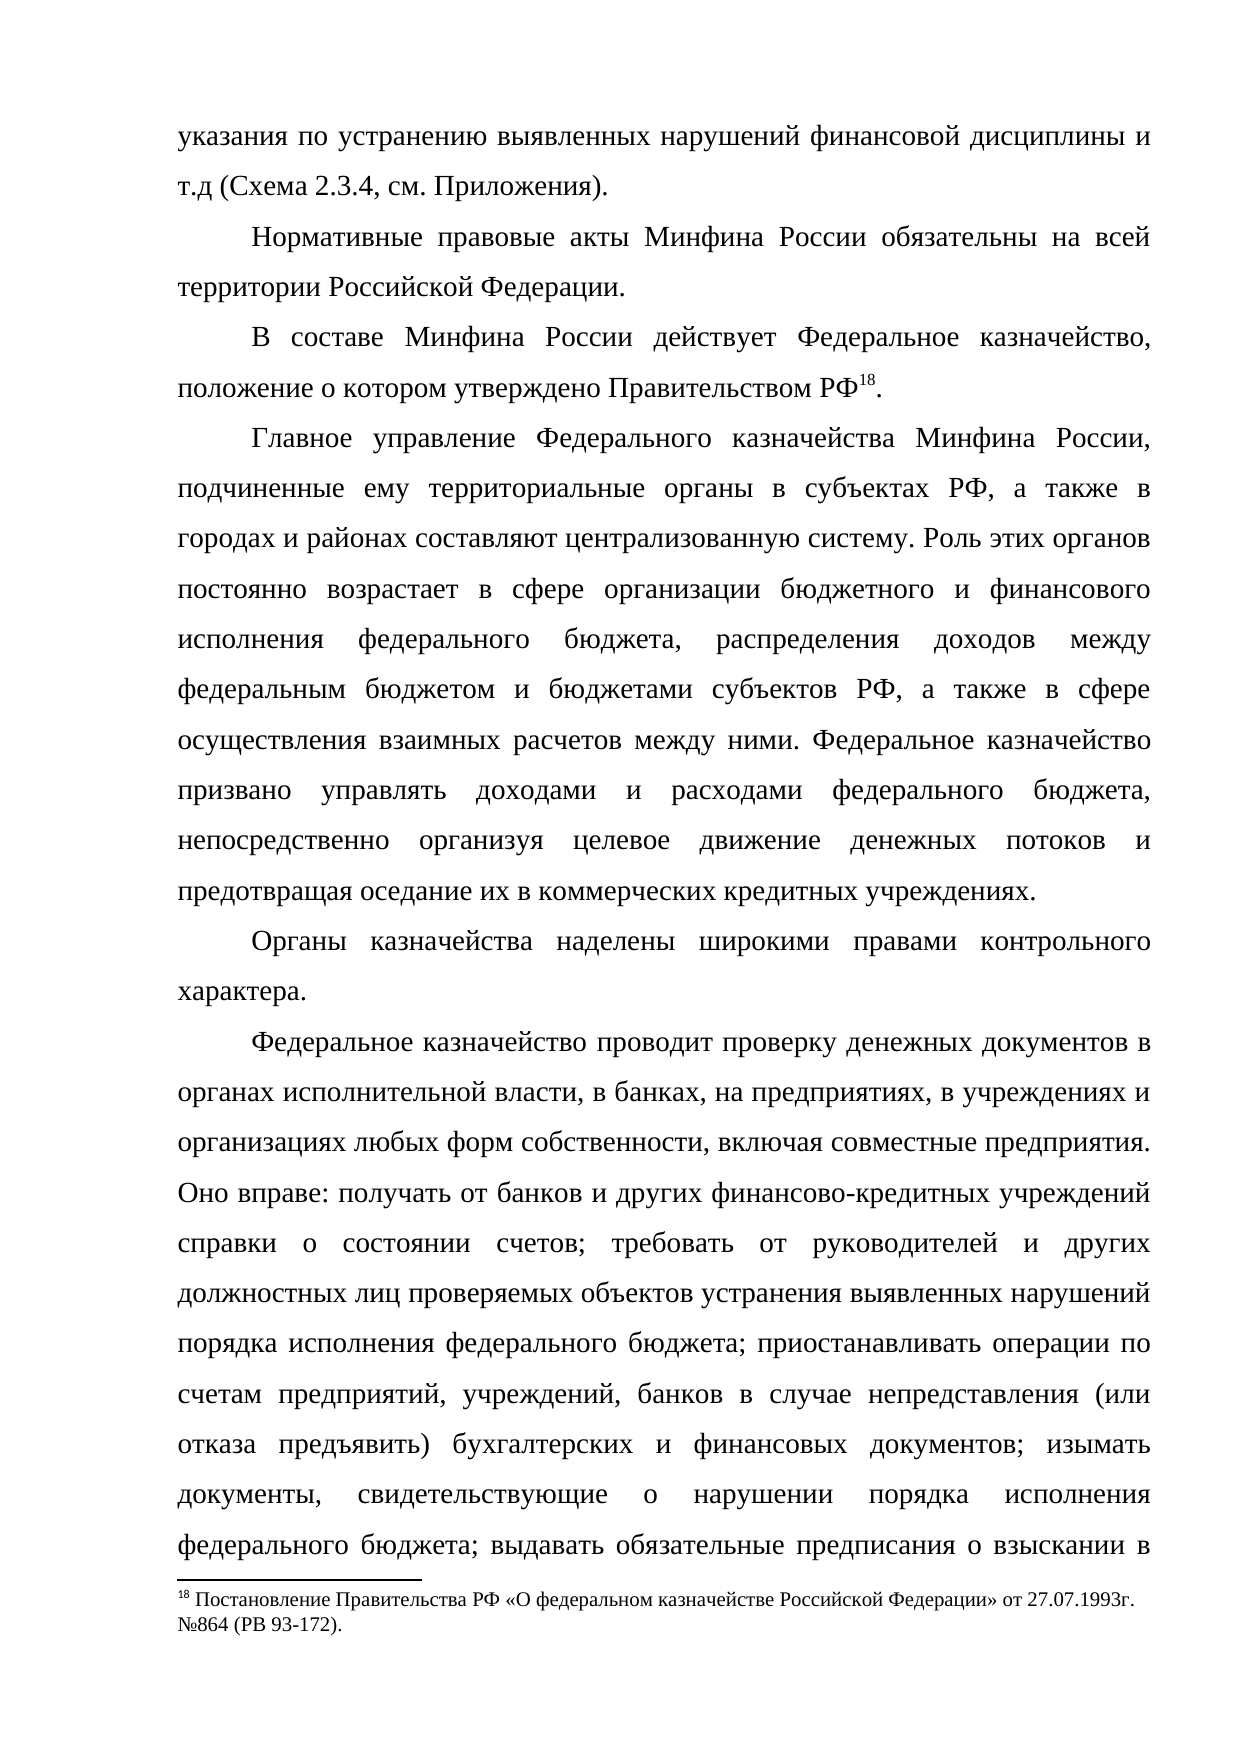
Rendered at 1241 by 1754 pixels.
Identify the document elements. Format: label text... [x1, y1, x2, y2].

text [177, 1024, 1152, 1560]
text Органы казначейства наделены широкими правами контрольного характера. [177, 923, 1152, 1007]
text В составе Минфина России действует Федеральное казначейство, положение о котором утверждено Правительством РФ. [177, 319, 1152, 403]
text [177, 118, 1152, 202]
text Нормативные правовые акты Минфина России обязательны на всей территории Российской Федерации. [177, 219, 1152, 303]
text Главное управление Федерального казначейства Минфина России, подчиненные ему территориальные органы в субъектах РФ, а также в городах и районах составляют централизованную систему. Роль этих органов постоянно возрастает в сфере организации бюджетного и финансового исполнения федерального бюджета, распределения доходов между федеральным бюджетом и бюджетами субъектов РФ, а также в сфере осуществления взаимных расчетов между ними. Федеральное казначейство призвано управлять доходами и расходами федерального бюджета, непосредственно организуя целевое движение денежных потоков и предотвращая оседание их в коммерческих кредитных учреждениях. [177, 420, 1152, 906]
